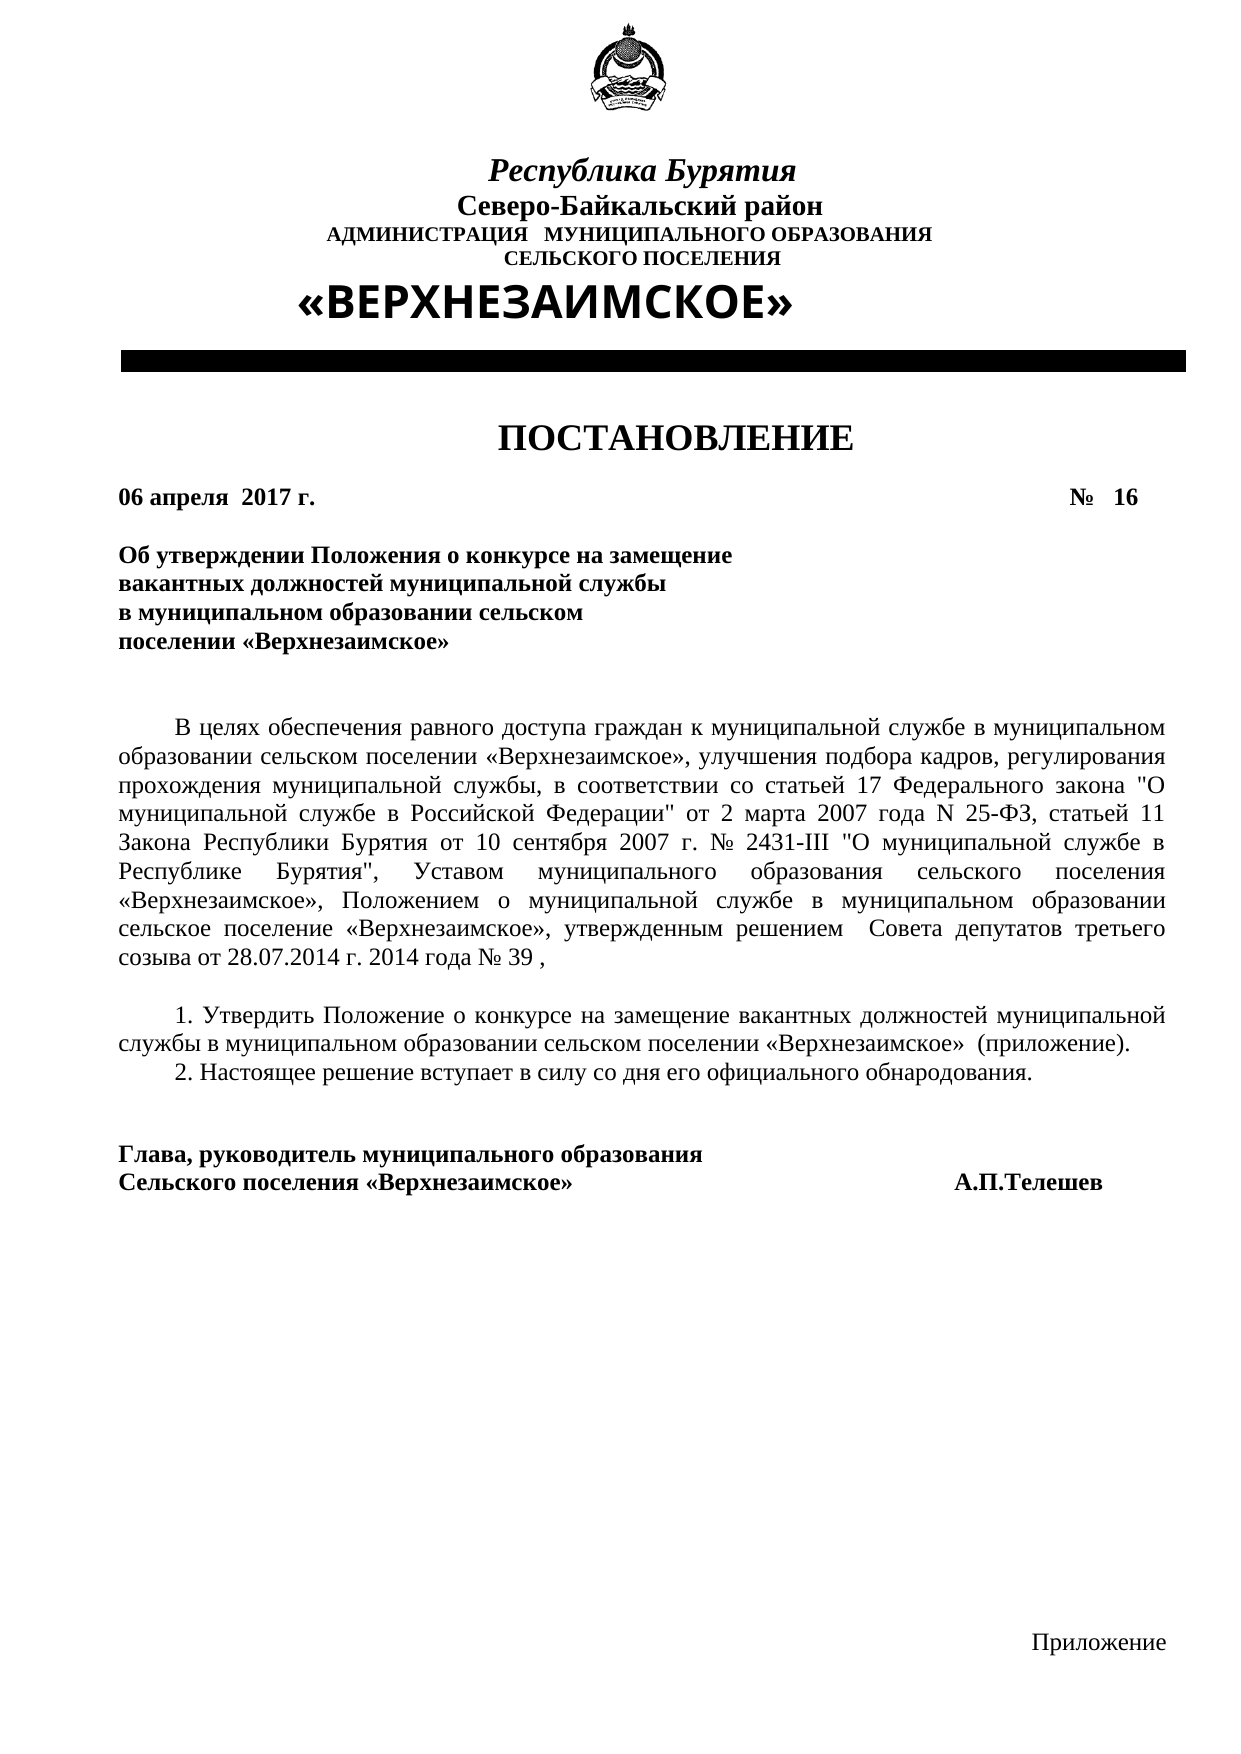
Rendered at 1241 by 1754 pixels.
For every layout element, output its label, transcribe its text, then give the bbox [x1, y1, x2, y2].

text Об утверждении Положения о конкурсе на замещение [118, 540, 1167, 568]
text Северо-Байкальский район [118, 188, 1167, 222]
subtitle ПОСТАНОВЛЕНИЕ [29, 415, 1240, 458]
text В целях обеспечения равного доступа граждан к муниципальной службе в муниципальном образовании сельском поселении «Верхнезаимское», улучшения подбора кадров, регулирования прохождения муниципальной службы, в соответствии со статьей 17 Федерального закона "О муниципальной службе в Российской Федерации" от 2 марта 2007 года N 25-ФЗ, статьей 11 Закона Республики Бурятия от 10 сентября 2007 г. № 2431-III "О муниципальной службе в Республике Бурятия", Уставом муниципального образования сельского поселения «Верхнезаимское», Положением о муниципальной службе в муниципальном образовании сельское поселение «Верхнезаимское», утвержденным решением Совета депутатов третьего созыва от 28.07.2014 г. 2014 года № 39 , [118, 712, 1167, 971]
text 2. Настоящее решение вступает в силу со дня его официального обнародования. [118, 1057, 1167, 1086]
text поселении «Верхнезаимское» [118, 626, 1167, 655]
text 06 апреля 2017 г. № 16 [118, 482, 1167, 511]
picture [552, 5, 703, 127]
text СЕЛЬСКОГО ПОСЕЛЕНИЯ [118, 246, 1167, 270]
subtitle Республика Бурятия [118, 150, 1167, 188]
text Глава, руководитель муниципального образования [118, 1139, 1167, 1167]
text Приложение [118, 1627, 1167, 1656]
text вакантных должностей муниципальной службы [118, 568, 1167, 597]
text 1. Утвердить Положение о конкурсе на замещение вакантных должностей муниципальной службы в муниципальном образовании сельском поселении «Верхнезаимское» (приложение). [118, 1000, 1167, 1057]
subtitle «ВЕРХНЕЗАИМСКОЕ» [118, 270, 1240, 332]
text АДМИНИСТРАЦИЯ МУНИЦИПАЛЬНОГО ОБРАЗОВАНИЯ [118, 222, 1167, 246]
text в муниципальном образовании сельском [118, 597, 1167, 626]
text Сельского поселения «Верхнезаимское» А.П.Телешев [118, 1167, 1167, 1196]
